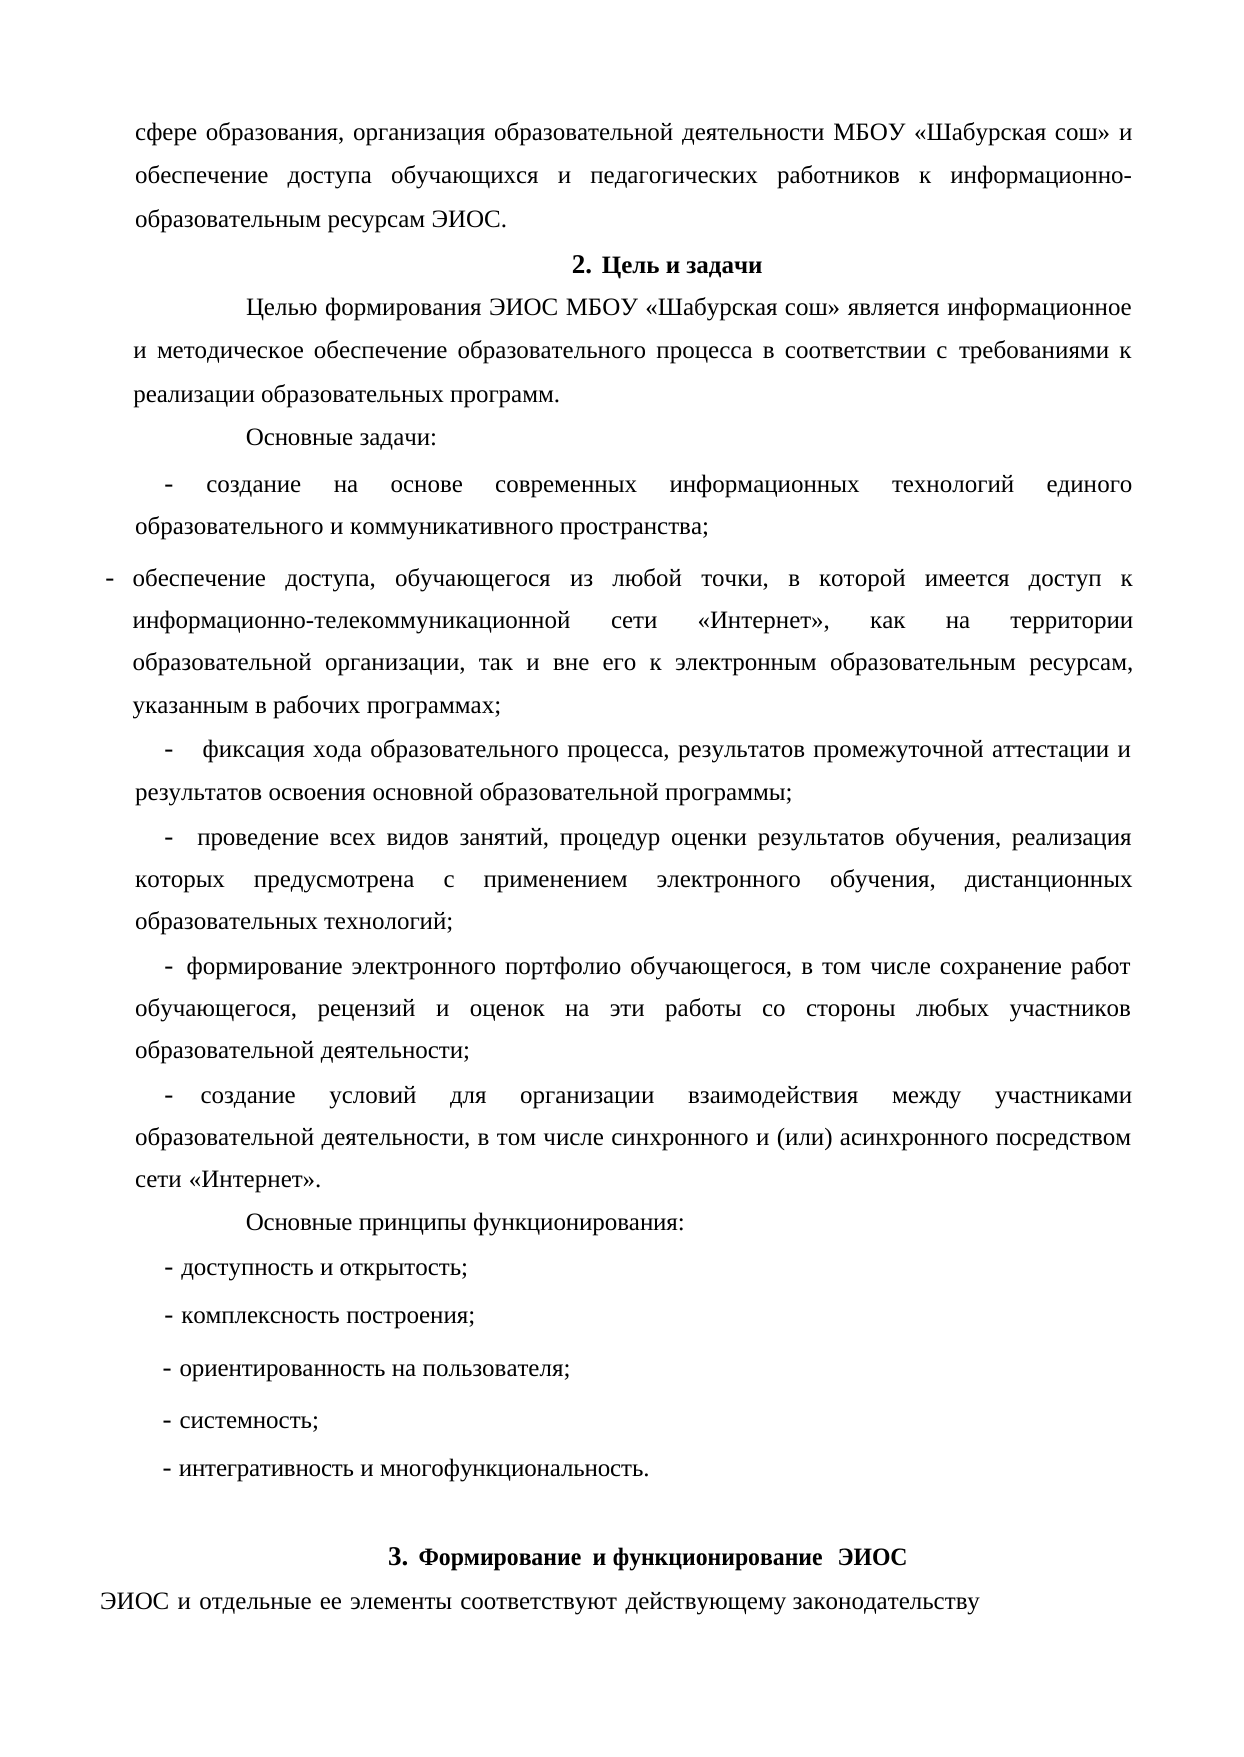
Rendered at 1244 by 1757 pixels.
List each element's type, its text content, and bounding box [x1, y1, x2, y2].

list ориентированность на пользователя; [162, 1351, 1227, 1382]
list Основные принципы функционирования: [208, 1207, 1227, 1236]
list интегративность и многофункциональность. [162, 1451, 1227, 1482]
text сфере образования, организация образовательной деятельности МБОУ «Шабурская сош» и обеспечение доступа обучающихся и педагогических работников к информационно- образовательным ресурсам ЭИОС. [135, 117, 1132, 232]
list Формирование и функционирование ЭИОС [388, 1540, 1227, 1571]
text - создание на основе современных информационных технологий единого образовательного и коммуникативного пространства; [135, 467, 1132, 540]
list фиксация хода образовательного процесса, результатов промежуточной аттестации и результатов освоения основной образовательной программы; [135, 733, 1132, 805]
list Целью формирования ЭИОС МБОУ «Шабурская сош» является информационное и методическое обеспечение образовательного процесса в соответствии с требованиями к реализации образовательных программ. [133, 292, 1132, 407]
list доступность и открытость; [164, 1250, 1227, 1282]
list формирование электронного портфолио обучающегося, в том числе сохранение работ обучающегося, рецензий и оценок на эти работы со стороны любых участников образовательной деятельности; [135, 949, 1131, 1064]
list Цель и задачи [572, 248, 1227, 279]
list ЭИОС и отдельные ее элементы соответствуют действующему законодательству [62, 1586, 1227, 1614]
list обеспечение доступа, обучающегося из любой точки, в которой имеется доступ к информационно-телекоммуникационной сети «Интернет», как на территории образовательной организации, так и вне его к электронным образовательным ресурсам, указанным в рабочих программах; [105, 561, 1133, 718]
list проведение всех видов занятий, процедур оценки результатов обучения, реализация которых предусмотрена с применением электронного обучения, дистанционных образовательных технологий; [135, 820, 1132, 935]
list создание условий для организации взаимодействия между участниками образовательной деятельности, в том числе синхронного и (или) асинхронного посредством сети «Интернет». [135, 1078, 1132, 1193]
list Основные задачи: [208, 422, 1227, 451]
list комплексность построения; [164, 1298, 1227, 1329]
list системность; [162, 1403, 1227, 1435]
